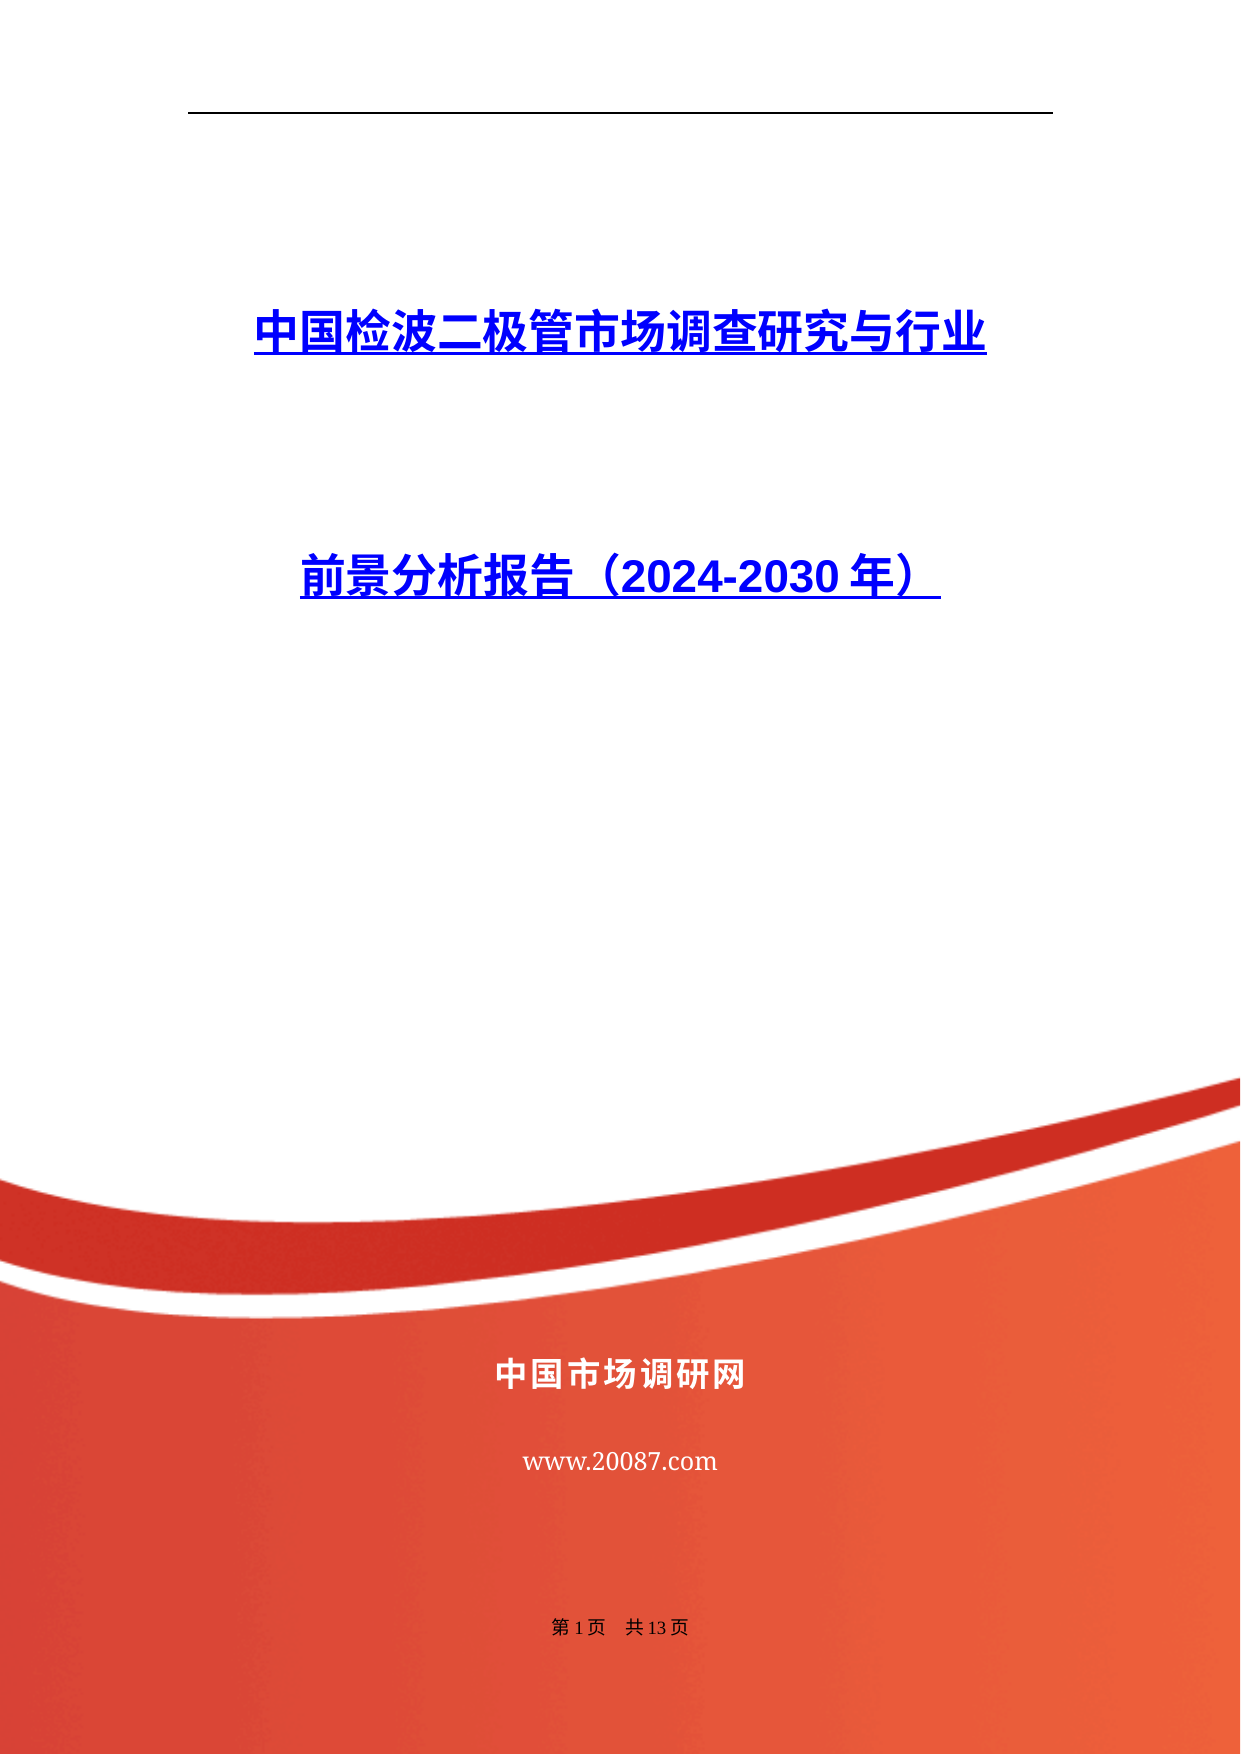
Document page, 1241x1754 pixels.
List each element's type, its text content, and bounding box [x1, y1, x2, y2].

text www.20087.com [187, 1428, 1053, 1493]
picture [0, 1006, 1241, 1754]
table_header 中国检波二极管市场调查研究与行业前景分析报告（2024-2030年） [188, 207, 1053, 773]
subtitle 中国市场调研网 [187, 1339, 1053, 1404]
